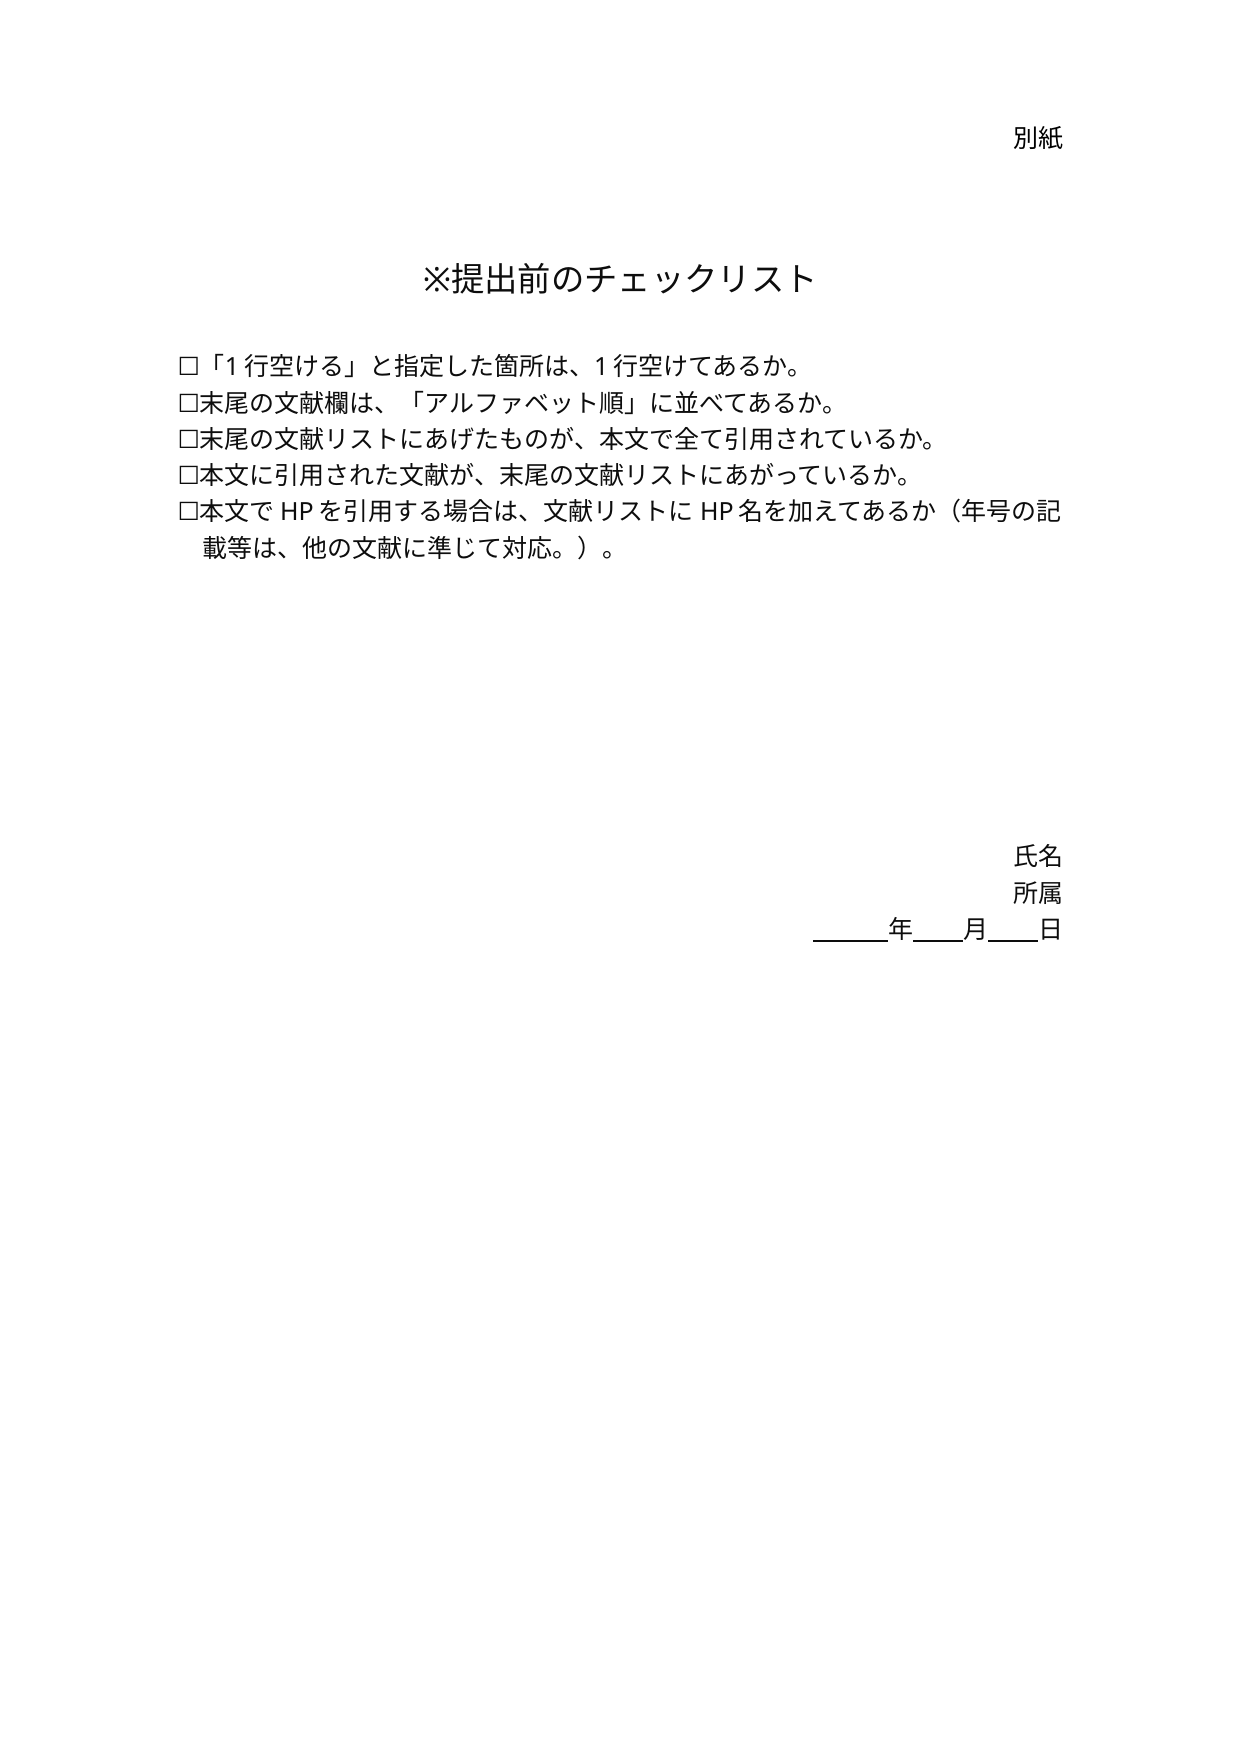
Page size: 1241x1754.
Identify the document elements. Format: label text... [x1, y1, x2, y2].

text 氏名 [177, 837, 1063, 873]
text 年 月 日 [177, 909, 1063, 946]
text ☐「1行空ける」と指定した箇所は、1行空けてあるか。 [177, 347, 1063, 383]
text ☐末尾の文献リストにあげたものが、本文で全て引用されているか。 [177, 419, 1063, 456]
text ☐末尾の文献欄は、「アルファベット順」に並べてあるか。 [177, 383, 1063, 419]
text 所属 [177, 873, 1063, 909]
text ※提出前のチェックリスト [177, 253, 1063, 301]
text ☐本文に引用された文献が、末尾の文献リストにあがっているか。 [177, 456, 1063, 492]
text ☐本文でHPを引用する場合は、文献リストにHP名を加えてあるか（年号の記載等は、他の文献に準じて対応。）。 [177, 492, 1063, 564]
